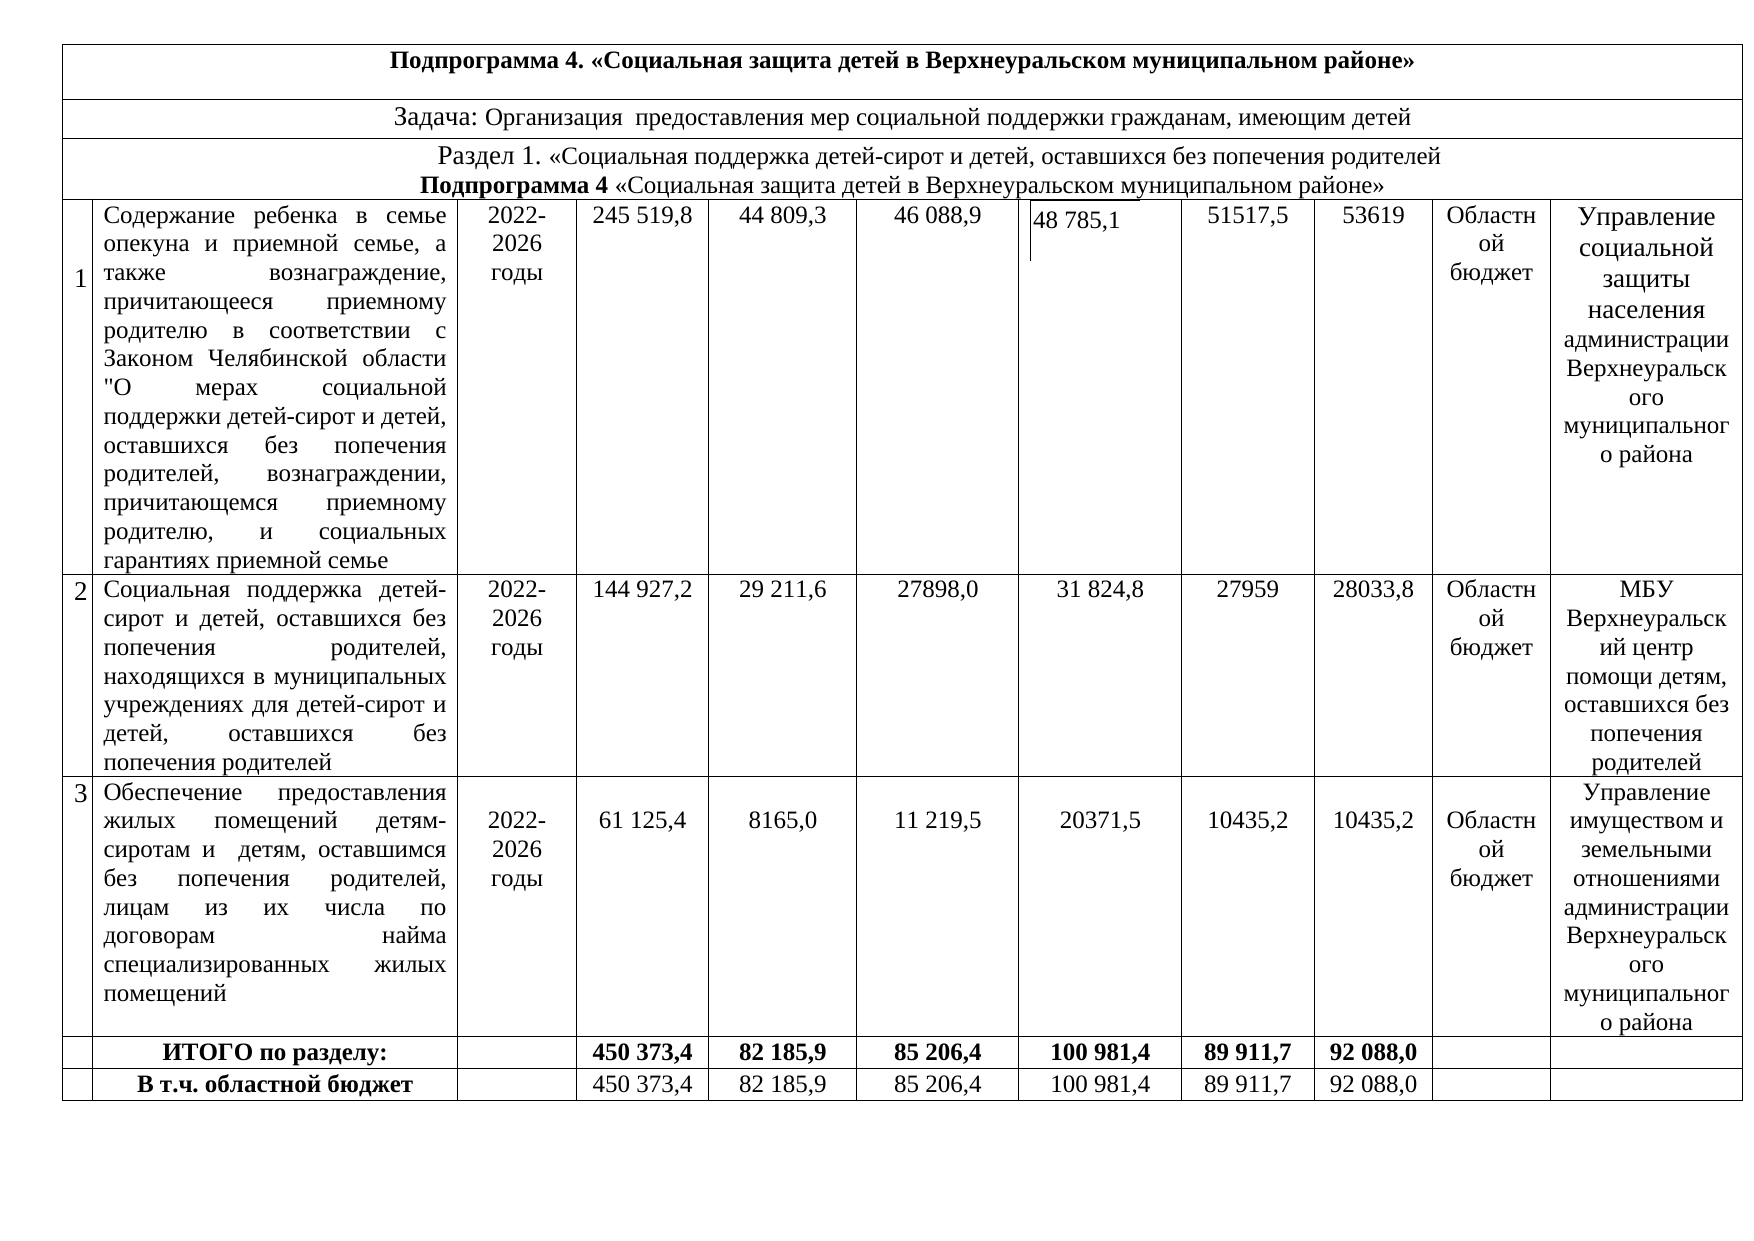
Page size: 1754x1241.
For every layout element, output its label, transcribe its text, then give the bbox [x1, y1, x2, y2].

table_cell [1551, 1069, 1742, 1100]
table_cell 10435,2 [1315, 777, 1432, 1036]
table_cell МБУ Верхнеуральский центр помощи детям, оставшихся без попечения родителей [1551, 575, 1742, 776]
table_cell [1551, 1037, 1742, 1068]
table_cell [63, 1069, 92, 1100]
table_cell Задача: Организация предоставления мер социальной поддержки гражданам, имеющим детей [63, 100, 1742, 138]
table_cell 31 824,8 [1019, 575, 1181, 776]
table_cell Областной бюджет [1433, 777, 1550, 1036]
table_cell 53619 [1315, 200, 1432, 573]
table_cell [63, 1037, 92, 1068]
table_cell 27959 [1182, 575, 1314, 776]
table_cell 100 981,4 [1019, 1069, 1181, 1100]
table_cell 8165,0 [709, 777, 856, 1036]
table_cell 27898,0 [857, 575, 1018, 776]
table_cell 11 219,5 [857, 777, 1018, 1036]
table_cell 2022-2026 годы [458, 200, 576, 573]
table_cell [1019, 200, 1181, 573]
table_cell 450 373,4 [577, 1069, 708, 1100]
table_cell 85 206,4 [857, 1069, 1018, 1100]
table_cell Содержание ребенка в семье опекуна и приемной семье, а также вознаграждение, причитающееся приемному родителю в соответствии с Законом Челябинской области "О мерах социальной поддержки детей-сирот и детей, оставшихся без попечения родителей, вознаграждении, причитающемся приемному родителю, и социальных гарантиях приемной семье [93, 200, 457, 573]
table_cell 82 185,9 [709, 1069, 856, 1100]
table_cell 100 981,4 [1019, 1037, 1181, 1068]
table_cell 85 206,4 [857, 1037, 1018, 1068]
table_header Подпрограмма 4. «Социальная защита детей в Верхнеуральском муниципальном районе» [63, 45, 1742, 99]
table_cell 82 185,9 [709, 1037, 856, 1068]
table_cell [1433, 1037, 1550, 1068]
table_cell 20371,5 [1019, 777, 1181, 1036]
table_cell ИТОГО по разделу: [93, 1037, 457, 1068]
table_cell Управление имуществом и земельными отношениями администрации Верхнеуральского муниципального района [1551, 777, 1742, 1036]
table_cell В т.ч. областной бюджет [93, 1069, 457, 1100]
table_cell 46 088,9 [857, 200, 1018, 573]
table_cell 28033,8 [1315, 575, 1432, 776]
table_cell 2022-2026 годы [458, 575, 576, 776]
table_cell [1433, 1069, 1550, 1100]
table_cell Областной бюджет [1433, 200, 1550, 573]
table_cell 89 911,7 [1182, 1069, 1314, 1100]
table_cell 61 125,4 [577, 777, 708, 1036]
table_cell Областной бюджет [1433, 575, 1550, 776]
table_cell 51517,5 [1182, 200, 1314, 573]
table_cell 44 809,3 [709, 200, 856, 573]
table_cell 92 088,0 [1315, 1037, 1432, 1068]
table_cell 450 373,4 [577, 1037, 708, 1068]
table_cell 29 211,6 [709, 575, 856, 776]
table_cell 10435,2 [1182, 777, 1314, 1036]
table_cell Управление социальной защиты населения администрации Верхнеуральского муниципального района [1551, 200, 1742, 573]
table_cell 1 [63, 200, 92, 573]
table_cell [458, 1069, 576, 1100]
table_cell Обеспечение предоставления жилых помещений детям-сиротам и детям, оставшимся без попечения родителей, лицам из их числа по договорам найма специализированных жилых помещений [93, 777, 457, 1036]
table_cell [458, 1037, 576, 1068]
table_cell 92 088,0 [1315, 1069, 1432, 1100]
table_cell 2 [63, 575, 92, 776]
table_cell 3 [63, 777, 92, 1036]
table_cell Раздел 1. «Социальная поддержка детей-сирот и детей, оставшихся без попечения родителей Подпрограмма 4 «Социальная защита детей в Верхнеуральском муниципальном районе» [63, 139, 1742, 199]
table_cell 89 911,7 [1182, 1037, 1314, 1068]
table_cell 144 927,2 [577, 575, 708, 776]
table_cell 245 519,8 [577, 200, 708, 573]
table_cell 2022-2026 годы [458, 777, 576, 1036]
table_cell Социальная поддержка детей-сирот и детей, оставшихся без попечения родителей, находящихся в муниципальных учреждениях для детей-сирот и детей, оставшихся без попечения родителей [93, 575, 457, 776]
